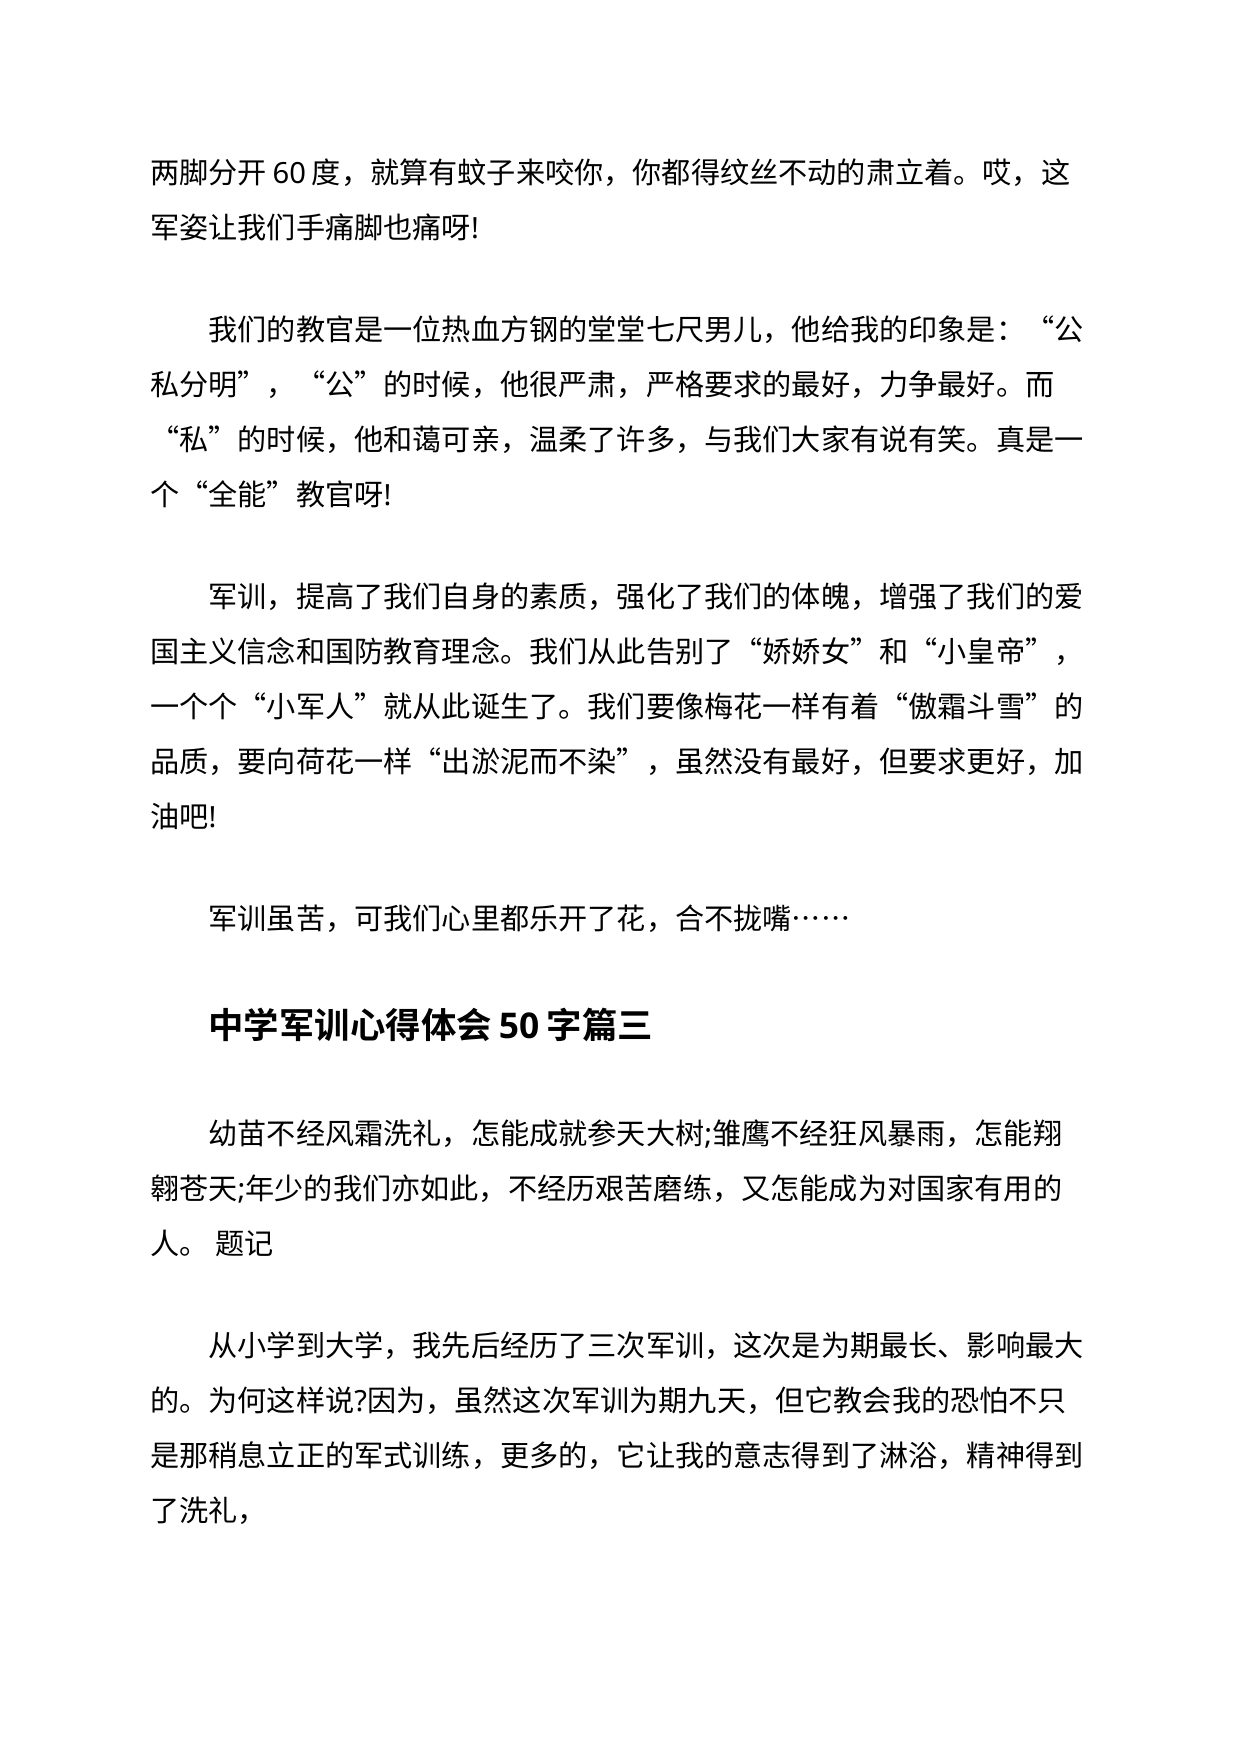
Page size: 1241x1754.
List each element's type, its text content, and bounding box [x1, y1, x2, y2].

text 从小学到大学，我先后经历了三次军训，这次是为期最长、影响最大的。为何这样说?因为，虽然这次军训为期九天，但它教会我的恐怕不只是那稍息立正的军式训练，更多的，它让我的意志得到了淋浴，精神得到了洗礼， [150, 1322, 1090, 1529]
text 幼苗不经风霜洗礼，怎能成就参天大树;雏鹰不经狂风暴雨，怎能翔翱苍天;年少的我们亦如此，不经历艰苦磨练，又怎能成为对国家有用的人。 题记 [150, 1111, 1090, 1263]
text 军训，提高了我们自身的素质，强化了我们的体魄，增强了我们的爱国主义信念和国防教育理念。我们从此告别了“娇娇女”和“小皇帝”，一个个“小军人”就从此诞生了。我们要像梅花一样有着“傲霜斗雪”的品质，要向荷花一样“出淤泥而不染”，虽然没有最好，但要求更好，加油吧! [150, 574, 1090, 836]
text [150, 150, 1090, 247]
text 我们的教官是一位热血方钢的堂堂七尺男儿，他给我的印象是：“公私分明”，“公”的时候，他很严肃，严格要求的最好，力争最好。而“私”的时候，他和蔼可亲，温柔了许多，与我们大家有说有笑。真是一个“全能”教官呀! [150, 307, 1090, 514]
text 军训虽苦，可我们心里都乐开了花，合不拢嘴…… [150, 895, 1090, 937]
text 中学军训心得体会50字篇三 [150, 997, 1090, 1048]
